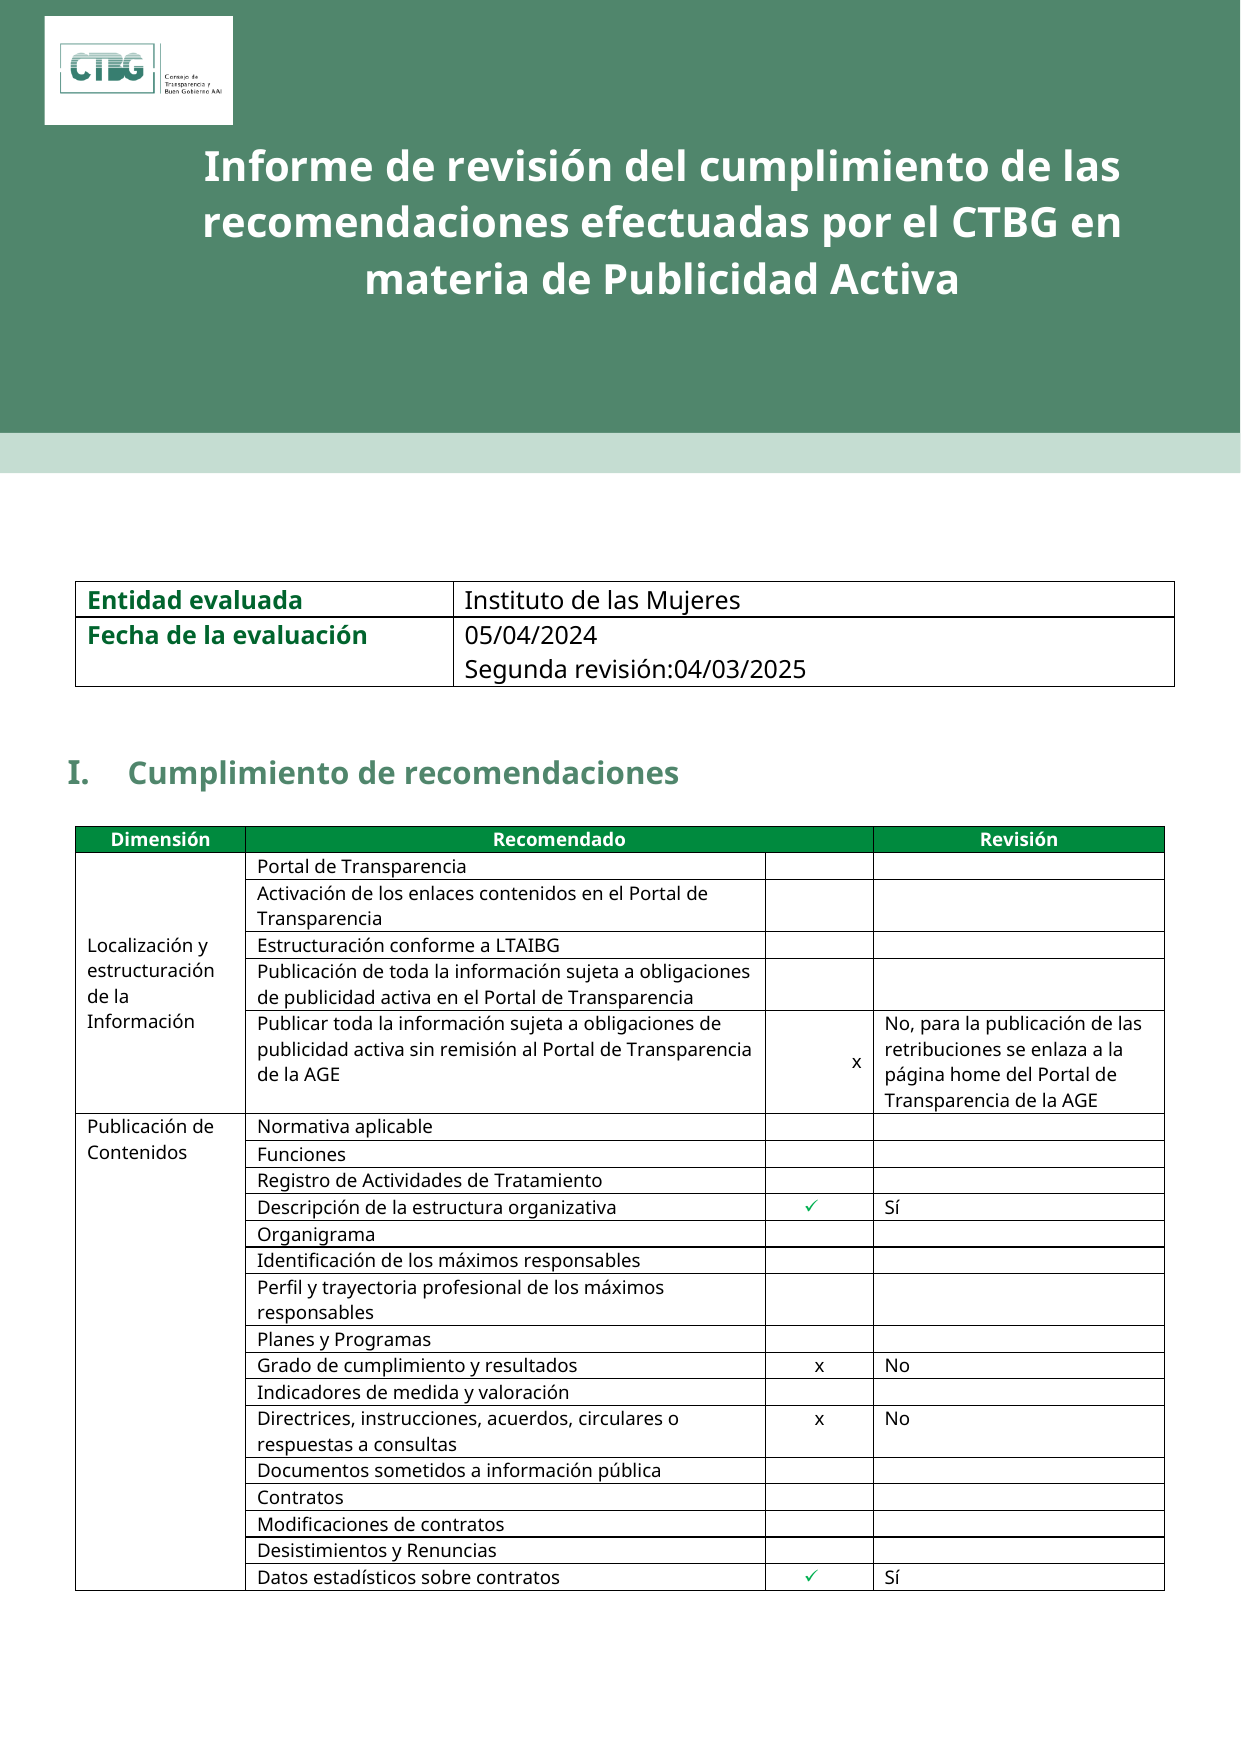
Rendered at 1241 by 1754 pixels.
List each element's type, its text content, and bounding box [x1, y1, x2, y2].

table_cell [766, 1484, 873, 1510]
table_cell [766, 932, 873, 957]
table_cell Sí [874, 1564, 1164, 1589]
table_cell Activación de los enlaces contenidos en el Portal de Transparencia [246, 880, 765, 931]
table_cell x [766, 1406, 873, 1457]
table_cell [874, 1114, 1164, 1140]
table_cell [766, 1194, 873, 1220]
table_header Recomendado [246, 827, 873, 852]
table_cell [766, 1564, 873, 1589]
table_cell No [874, 1406, 1164, 1457]
table_cell Funciones [246, 1141, 765, 1167]
table_cell x [766, 1011, 873, 1113]
table_cell No, para la publicación de las retribuciones se enlaza a la página home del Portal de Transparencia de la AGE [874, 1011, 1164, 1113]
table_cell [874, 1248, 1164, 1273]
table_cell [874, 880, 1164, 931]
table_cell [766, 853, 873, 879]
table_header Instituto de las Mujeres [454, 582, 1174, 616]
table_cell [874, 1379, 1164, 1405]
table_cell Organigrama [246, 1221, 765, 1246]
table_cell [874, 1168, 1164, 1193]
table_cell Datos estadísticos sobre contratos [246, 1564, 765, 1589]
table_cell Sí [874, 1194, 1164, 1220]
table_cell [766, 880, 873, 931]
table_cell Perfil y trayectoria profesional de los máximos responsables [246, 1274, 765, 1325]
table_cell Localización y estructuración de la Información [76, 853, 245, 1113]
table_cell Documentos sometidos a información pública [246, 1458, 765, 1483]
table_cell [874, 1274, 1164, 1325]
table_header Dimensión [76, 827, 245, 852]
table_cell 05/04/2024 Segunda revisión:04/03/2025 [454, 618, 1174, 686]
table_cell Normativa aplicable [246, 1114, 765, 1140]
table_cell [766, 1379, 873, 1405]
table_cell Desistimientos y Renuncias [246, 1538, 765, 1563]
table_cell Directrices, instrucciones, acuerdos, circulares o respuestas a consultas [246, 1406, 765, 1457]
table_cell Grado de cumplimiento y resultados [246, 1353, 765, 1378]
table_cell [766, 1168, 873, 1193]
table_cell [766, 1538, 873, 1563]
table_cell [874, 1458, 1164, 1483]
table_cell Indicadores de medida y valoración [246, 1379, 765, 1405]
table_cell [766, 1221, 873, 1246]
table_cell Identificación de los máximos responsables [246, 1248, 765, 1273]
table_cell Estructuración conforme a LTAIBG [246, 932, 765, 957]
table_cell Contratos [246, 1484, 765, 1510]
table_cell [766, 1141, 873, 1167]
table_cell Publicación de toda la información sujeta a obligaciones de publicidad activa en el Portal de Transparencia [246, 959, 765, 1009]
table_cell [874, 1141, 1164, 1167]
table_cell [874, 1326, 1164, 1352]
table_cell Publicación de Contenidos [76, 1114, 245, 1589]
table_cell [766, 1326, 873, 1352]
table_cell x [766, 1353, 873, 1378]
table_cell Fecha de la evaluación [76, 618, 453, 686]
table_cell No [874, 1353, 1164, 1378]
picture [44, 16, 233, 125]
table_cell [874, 1538, 1164, 1563]
table_cell [874, 1511, 1164, 1536]
table_cell [766, 1458, 873, 1483]
table_cell [874, 853, 1164, 879]
table_cell [874, 1221, 1164, 1246]
table_cell Descripción de la estructura organizativa [246, 1194, 765, 1220]
table_cell Modificaciones de contratos [246, 1511, 765, 1536]
table_cell [874, 932, 1164, 957]
table_cell [766, 1274, 873, 1325]
table_header Revisión [874, 827, 1164, 852]
table_cell [874, 1484, 1164, 1510]
table_cell [766, 959, 873, 1009]
table_header Entidad evaluada [76, 582, 453, 616]
table_cell Publicar toda la información sujeta a obligaciones de publicidad activa sin remisión al Portal de Transparencia de la AGE [246, 1011, 765, 1113]
table_cell Registro de Actividades de Tratamiento [246, 1168, 765, 1193]
table_cell [766, 1511, 873, 1536]
table_cell [766, 1114, 873, 1140]
table_cell Portal de Transparencia [246, 853, 765, 879]
table_cell [766, 1248, 873, 1273]
table_cell Planes y Programas [246, 1326, 765, 1352]
table_cell [874, 959, 1164, 1009]
